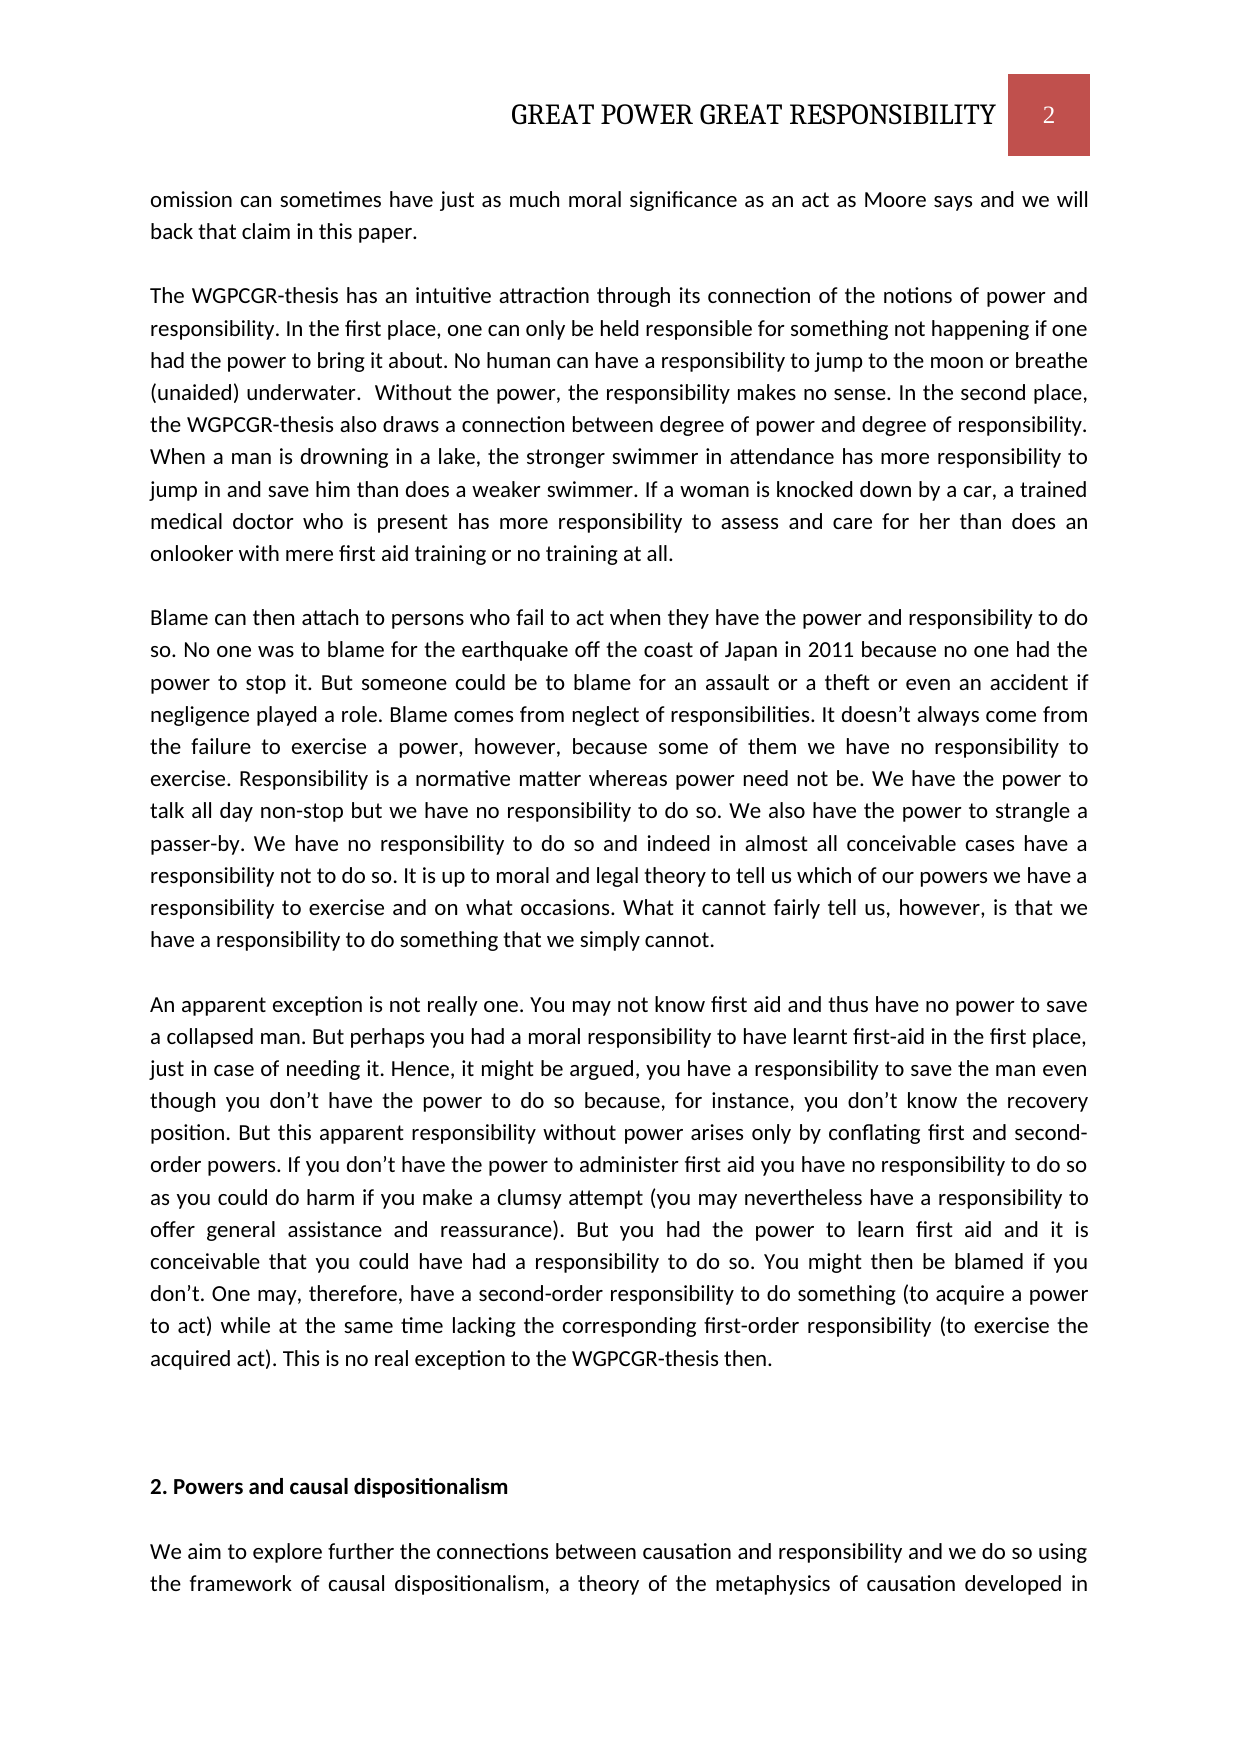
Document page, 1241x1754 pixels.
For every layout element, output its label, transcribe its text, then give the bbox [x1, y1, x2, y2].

text An apparent exception is not really one. You may not know first aid and thus have no power to save a collapsed man. But perhaps you had a moral responsibility to have learnt first-aid in the first place, just in case of needing it. Hence, it might be argued, you have a responsibility to save the man even though you don’t have the power to do so because, for instance, you don’t know the recovery position. But this apparent responsibility without power arises only by conflating first and second-order powers. If you don’t have the power to administer first aid you have no responsibility to do so as you could do harm if you make a clumsy attempt (you may nevertheless have a responsibility to offer general assistance and reassurance). But you had the power to learn first aid and it is conceivable that you could have had a responsibility to do so. You might then be blamed if you don’t. One may, therefore, have a second-order responsibility to do something (to acquire a power to act) while at the same time lacking the corresponding first-order responsibility (to exercise the acquired act). This is no real exception to the WGPCGR-thesis then. [150, 990, 1090, 1372]
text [150, 185, 1090, 245]
text 2. Powers and causal dispositionalism [150, 1472, 1090, 1501]
text Blame can then attach to persons who fail to act when they have the power and responsibility to do so. No one was to blame for the earthquake off the coast of Japan in 2011 because no one had the power to stop it. But someone could be to blame for an assault or a theft or even an accident if negligence played a role. Blame comes from neglect of responsibilities. It doesn’t always come from the failure to exercise a power, however, because some of them we have no responsibility to exercise. Responsibility is a normative matter whereas power need not be. We have the power to talk all day non-stop but we have no responsibility to do so. We also have the power to strangle a passer-by. We have no responsibility to do so and indeed in almost all conceivable cases have a responsibility not to do so. It is up to moral and legal theory to tell us which of our powers we have a responsibility to exercise and on what occasions. What it cannot fairly tell us, however, is that we have a responsibility to do something that we simply cannot. [150, 603, 1090, 953]
text The WGPCGR-thesis has an intuitive attraction through its connection of the notions of power and responsibility. In the first place, one can only be held responsible for something not happening if one had the power to bring it about. No human can have a responsibility to jump to the moon or breathe (unaided) underwater. Without the power, the responsibility makes no sense. In the second place, the WGPCGR-thesis also draws a connection between degree of power and degree of responsibility. When a man is drowning in a lake, the stronger swimmer in attendance has more responsibility to jump in and save him than does a weaker swimmer. If a woman is knocked down by a car, a trained medical doctor who is present has more responsibility to assess and care for her than does an onlooker with mere first aid training or no training at all. [150, 282, 1090, 567]
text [150, 1537, 1090, 1597]
